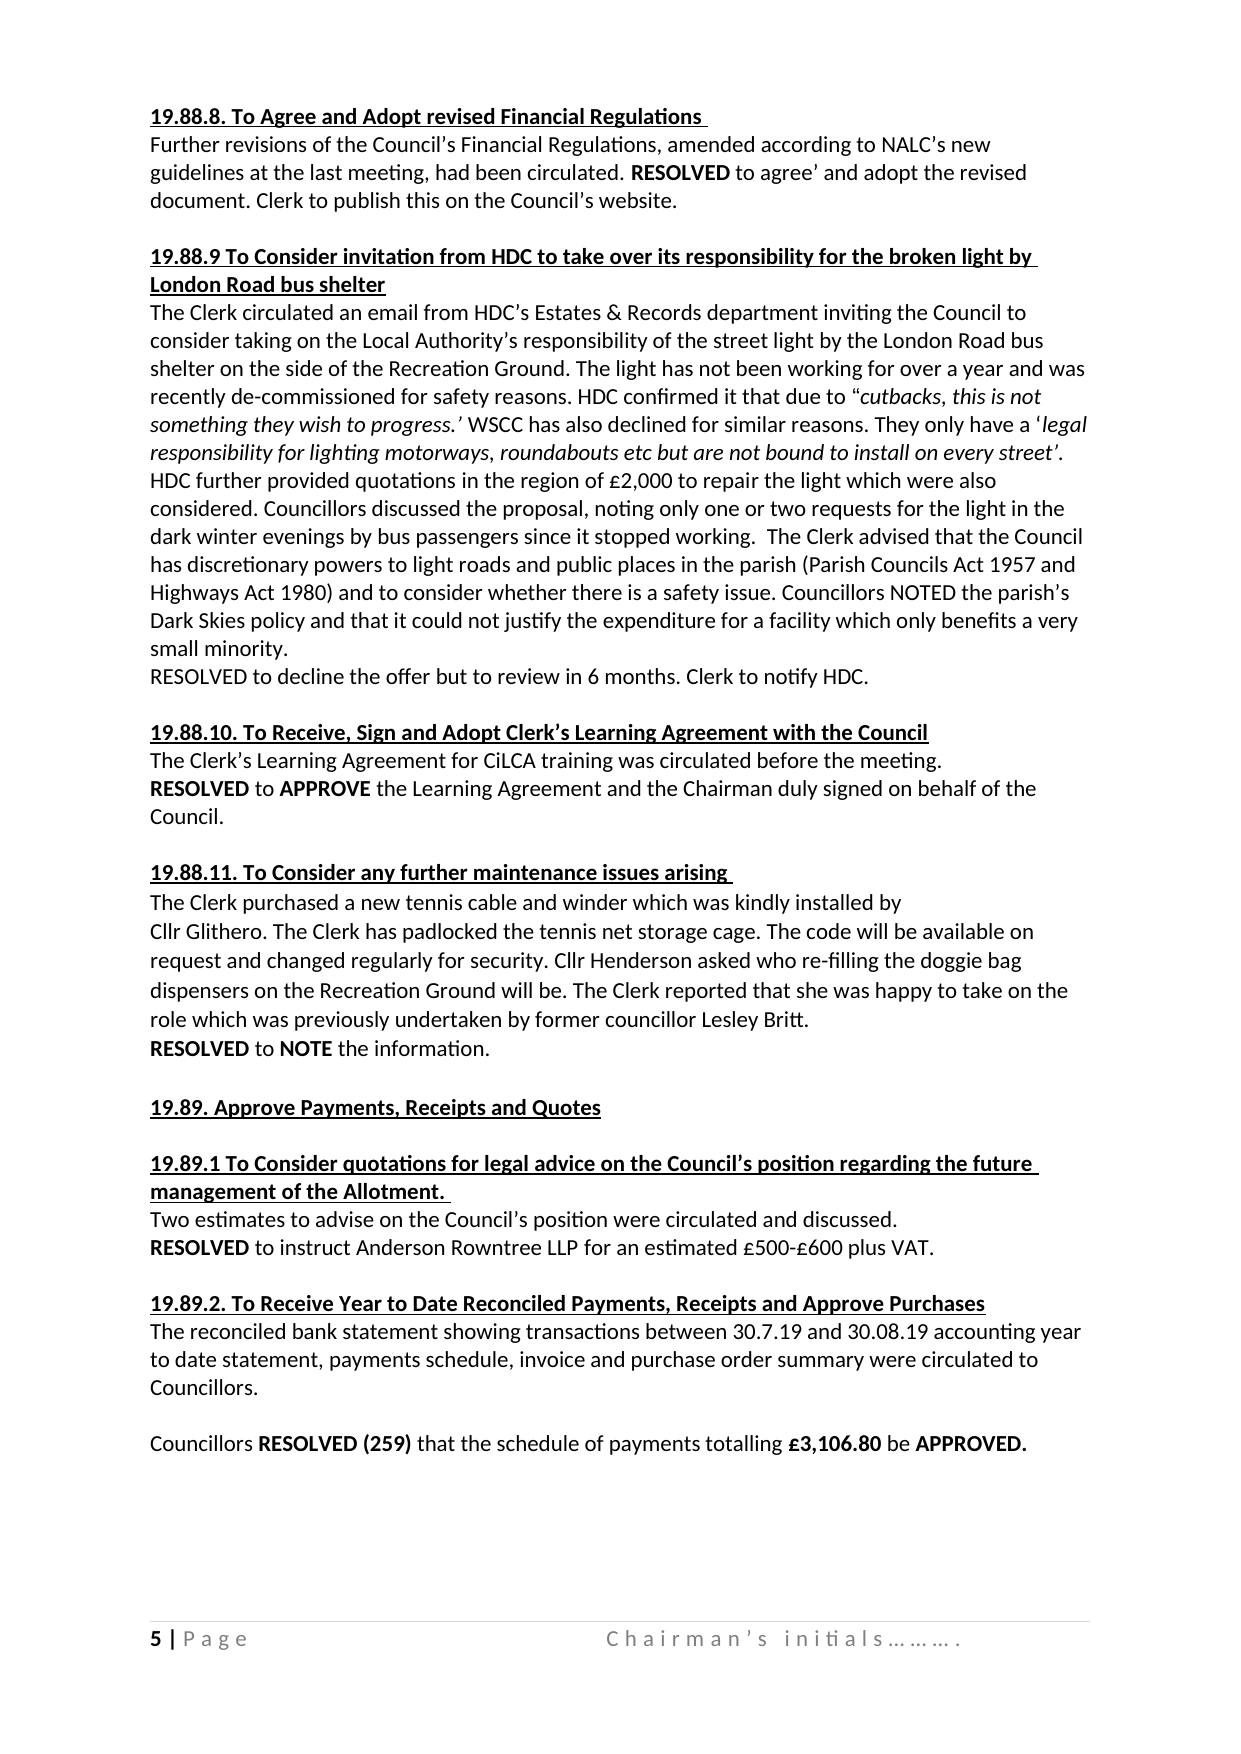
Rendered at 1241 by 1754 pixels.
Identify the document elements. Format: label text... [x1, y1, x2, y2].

text 19.88.9 To Consider invitation from HDC to take over its responsibility for the broken light by London Road bus shelter [150, 242, 1090, 298]
text 19.89.1 To Consider quotations for legal advice on the Council’s position regarding the future management of the Allotment. [150, 1149, 1090, 1205]
text 19.88.11. To Consider any further maintenance issues arising [150, 858, 1090, 886]
text RESOLVED to instruct Anderson Rowntree LLP for an estimated £500-£600 plus VAT. [150, 1233, 1090, 1261]
text 19.89. Approve Payments, Receipts and Quotes [150, 1093, 1090, 1121]
text Cllr Glithero. The Clerk has padlocked the tennis net storage cage. The code will be available on request and changed regularly for security. Cllr Henderson asked who re-filling the doggie bag dispensers on the Recreation Ground will be. The Clerk reported that she was happy to take on the role which was previously undertaken by former councillor Lesley Britt. [150, 917, 1090, 1033]
text Two estimates to advise on the Council’s position were circulated and discussed. [150, 1205, 1090, 1233]
text Further revisions of the Council’s Financial Regulations, amended according to NALC’s new guidelines at the last meeting, had been circulated. RESOLVED to agree’ and adopt the revised document. Clerk to publish this on the Council’s website. [150, 130, 1090, 214]
text RESOLVED to decline the offer but to review in 6 months. Clerk to notify HDC. [150, 662, 1090, 690]
text RESOLVED to NOTE the information. [150, 1034, 1090, 1063]
text The Clerk purchased a new tennis cable and winder which was kindly installed by [150, 888, 1090, 916]
text Councillors RESOLVED (259) that the schedule of payments totalling £3,106.80 be APPROVED. [150, 1429, 1090, 1458]
text 19.88.8. To Agree and Adopt revised Financial Regulations [150, 102, 1090, 130]
text 19.89.2. To Receive Year to Date Reconciled Payments, Receipts and Approve Purchases [150, 1289, 1090, 1317]
text 19.88.10. To Receive, Sign and Adopt Clerk’s Learning Agreement with the Council [150, 718, 1090, 746]
text The reconciled bank statement showing transactions between 30.7.19 and 30.08.19 accounting year to date statement, payments schedule, invoice and purchase order summary were circulated to Councillors. [150, 1317, 1090, 1402]
text RESOLVED to APPROVE the Learning Agreement and the Chairman duly signed on behalf of the Council. [150, 774, 1090, 830]
text The Clerk’s Learning Agreement for CiLCA training was circulated before the meeting. [150, 746, 1090, 774]
text The Clerk circulated an email from HDC’s Estates & Records department inviting the Council to consider taking on the Local Authority’s responsibility of the street light by the London Road bus shelter on the side of the Recreation Ground. The light has not been working for over a year and was recently de-commissioned for safety reasons. HDC confirmed it that due to “cutbacks, this is not something they wish to progress.’ WSCC has also declined for similar reasons. They only have a ‘legal responsibility for lighting motorways, roundabouts etc but are not bound to install on every street’. HDC further provided quotations in the region of £2,000 to repair the light which were also considered. Councillors discussed the proposal, noting only one or two requests for the light in the dark winter evenings by bus passengers since it stopped working. The Clerk advised that the Council has discretionary powers to light roads and public places in the parish (Parish Councils Act 1957 and Highways Act 1980) and to consider whether there is a safety issue. Councillors NOTED the parish’s Dark Skies policy and that it could not justify the expenditure for a facility which only benefits a very small minority. [150, 298, 1090, 662]
